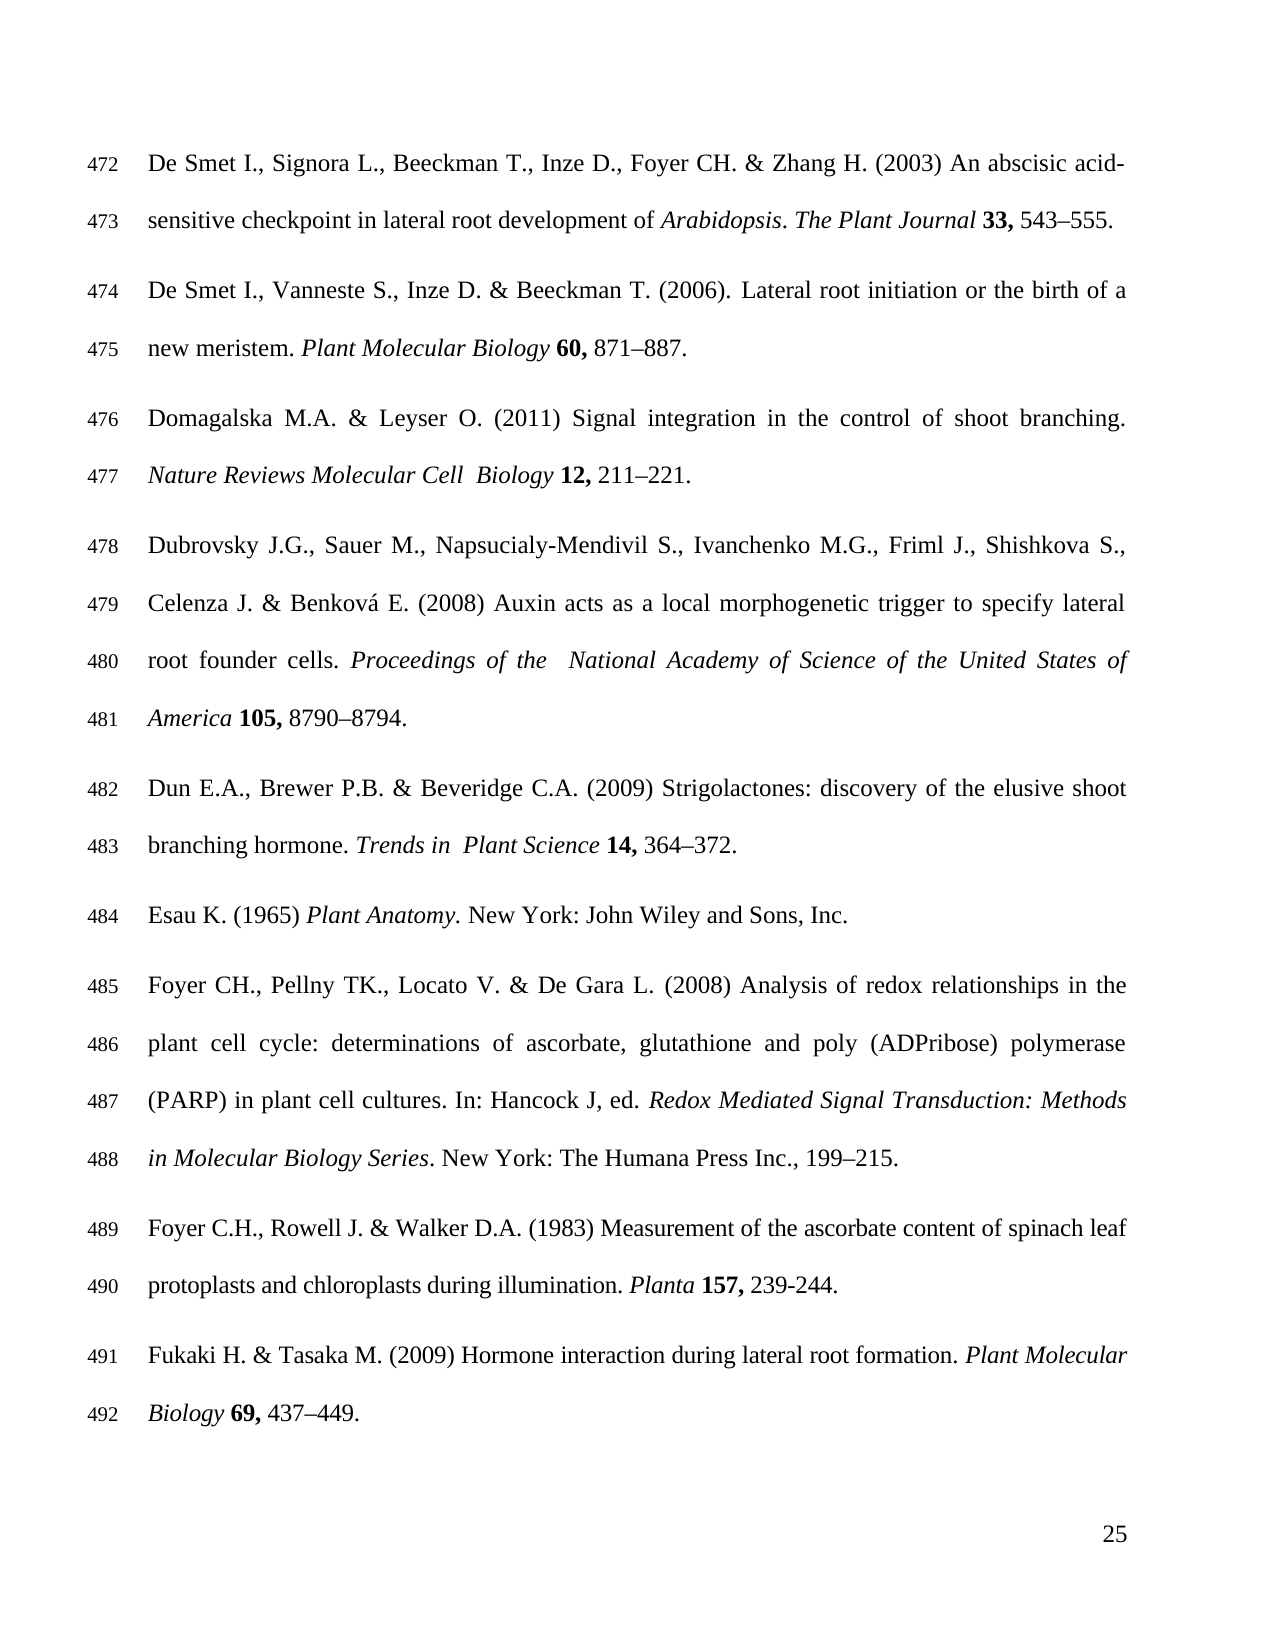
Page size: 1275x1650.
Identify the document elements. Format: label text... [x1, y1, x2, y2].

text Fukaki H. & Tasaka M. (2009) Hormone interaction during lateral root formation. Plant Molecular Biology 69, 437–449. [148, 1340, 1127, 1426]
text Dubrovsky J.G., Sauer M., Napsucialy-Mendivil S., Ivanchenko M.G., Friml J., Shishkova S., Celenza J. & Benková E. (2008) Auxin acts as a local morphogenetic trigger to specify lateral root founder cells. Proceedings of the National Academy of Science of the United States of America 105, 8790–8794. [148, 530, 1127, 731]
text Dun E.A., Brewer P.B. & Beveridge C.A. (2009) Strigolactones: discovery of the elusive shoot branching hormone. Trends in Plant Science 14, 364–372. [148, 773, 1127, 859]
text Esau K. (1965) Plant Anatomy. New York: John Wiley and Sons, Inc. [148, 900, 1127, 929]
text Foyer CH., Pellny TK., Locato V. & De Gara L. (2008) Analysis of redox relationships in the plant cell cycle: determinations of ascorbate, glutathione and poly (ADPribose) polymerase (PARP) in plant cell cultures. In: Hancock J, ed. Redox Mediated Signal Transduction: Methods in Molecular Biology Series. New York: The Humana Press Inc., 199–215. [148, 970, 1127, 1171]
text De Smet I., Signora L., Beeckman T., Inze D., Foyer CH. & Zhang H. (2003) An abscisic acid-sensitive checkpoint in lateral root development of Arabidopsis. The Plant Journal 33, 543–555. [148, 148, 1127, 234]
text Domagalska M.A. & Leyser O. (2011) Signal integration in the control of shoot branching. Nature Reviews Molecular Cell Biology 12, 211–221. [148, 403, 1127, 489]
text De Smet I., Vanneste S., Inze D. & Beeckman T. (2006). Lateral root initiation or the birth of a new meristem. Plant Molecular Biology 60, 871–887. [148, 275, 1127, 361]
text Foyer C.H., Rowell J. & Walker D.A. (1983) Measurement of the ascorbate content of spinach leaf protoplasts and chloroplasts during illumination. Planta 157, 239-244. [148, 1213, 1127, 1299]
